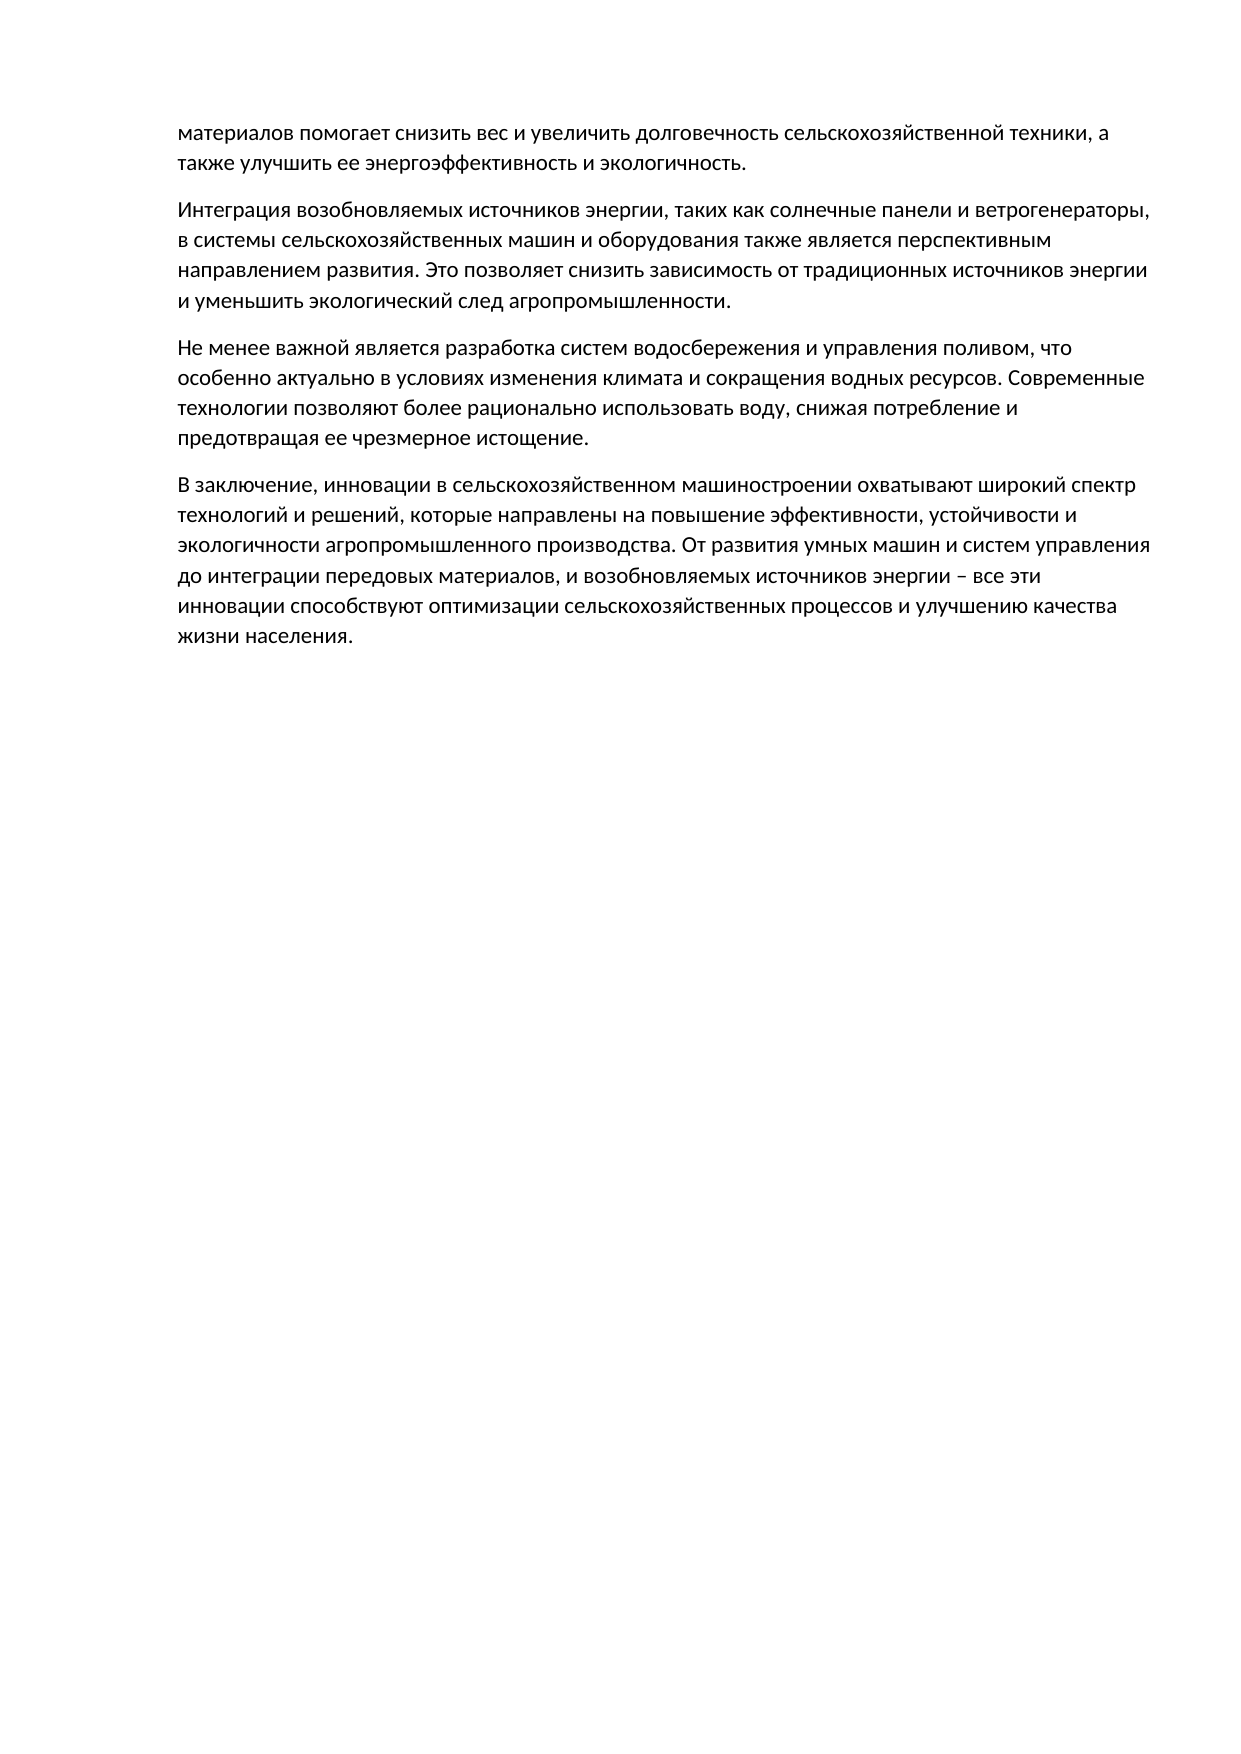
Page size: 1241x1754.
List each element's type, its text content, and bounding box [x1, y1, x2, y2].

text В заключение, инновации в сельскохозяйственном машиностроении охватывают широкий спектр технологий и решений, которые направлены на повышение эффективности, устойчивости и экологичности агропромышленного производства. От развития умных машин и систем управления до интеграции передовых материалов, и возобновляемых источников энергии – все эти инновации способствуют оптимизации сельскохозяйственных процессов и улучшению качества жизни населения. [177, 470, 1152, 649]
text Не менее важной является разработка систем водосбережения и управления поливом, что особенно актуально в условиях изменения климата и сокращения водных ресурсов. Современные технологии позволяют более рационально использовать воду, снижая потребление и предотвращая ее чрезмерное истощение. [177, 333, 1152, 451]
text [177, 118, 1152, 176]
text Интеграция возобновляемых источников энергии, таких как солнечные панели и ветрогенераторы, в системы сельскохозяйственных машин и оборудования также является перспективным направлением развития. Это позволяет снизить зависимость от традиционных источников энергии и уменьшить экологический след агропромышленности. [177, 195, 1152, 314]
